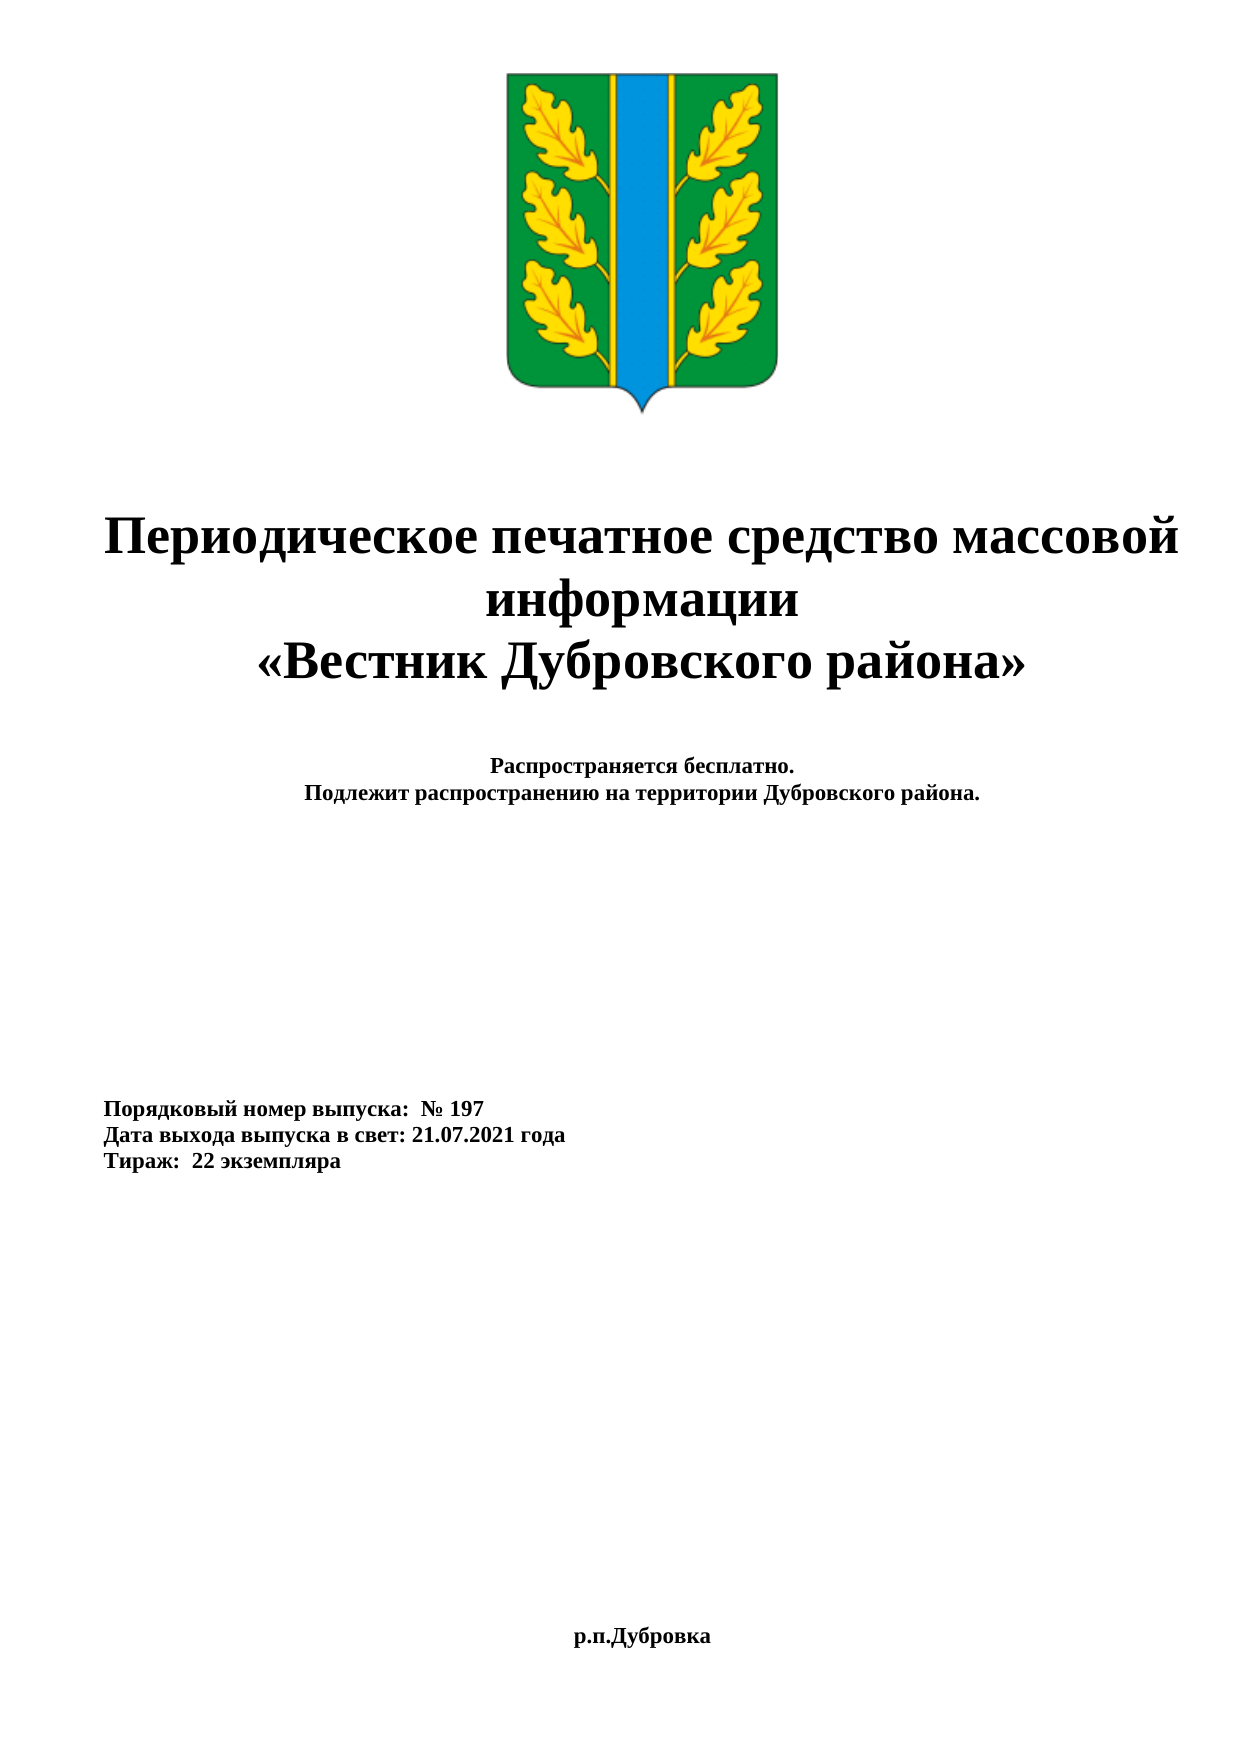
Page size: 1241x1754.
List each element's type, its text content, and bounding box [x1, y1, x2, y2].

text Дата выхода выпуска в свет: 21.07.2021 года [103, 1121, 1181, 1148]
text «Вестник Дубровского района» [103, 628, 1181, 690]
text р.п.Дубровка [103, 1622, 1181, 1648]
text Распространяется бесплатно. [103, 752, 1181, 779]
picture [506, 73, 779, 415]
text Подлежит распространению на территории Дубровского района. [103, 779, 1181, 805]
text Тираж: 22 экземпляра [103, 1148, 1181, 1174]
text Порядковый номер выпуска: № 197 [103, 1095, 1181, 1121]
text Периодическое печатное средство массовой информации [103, 503, 1181, 628]
